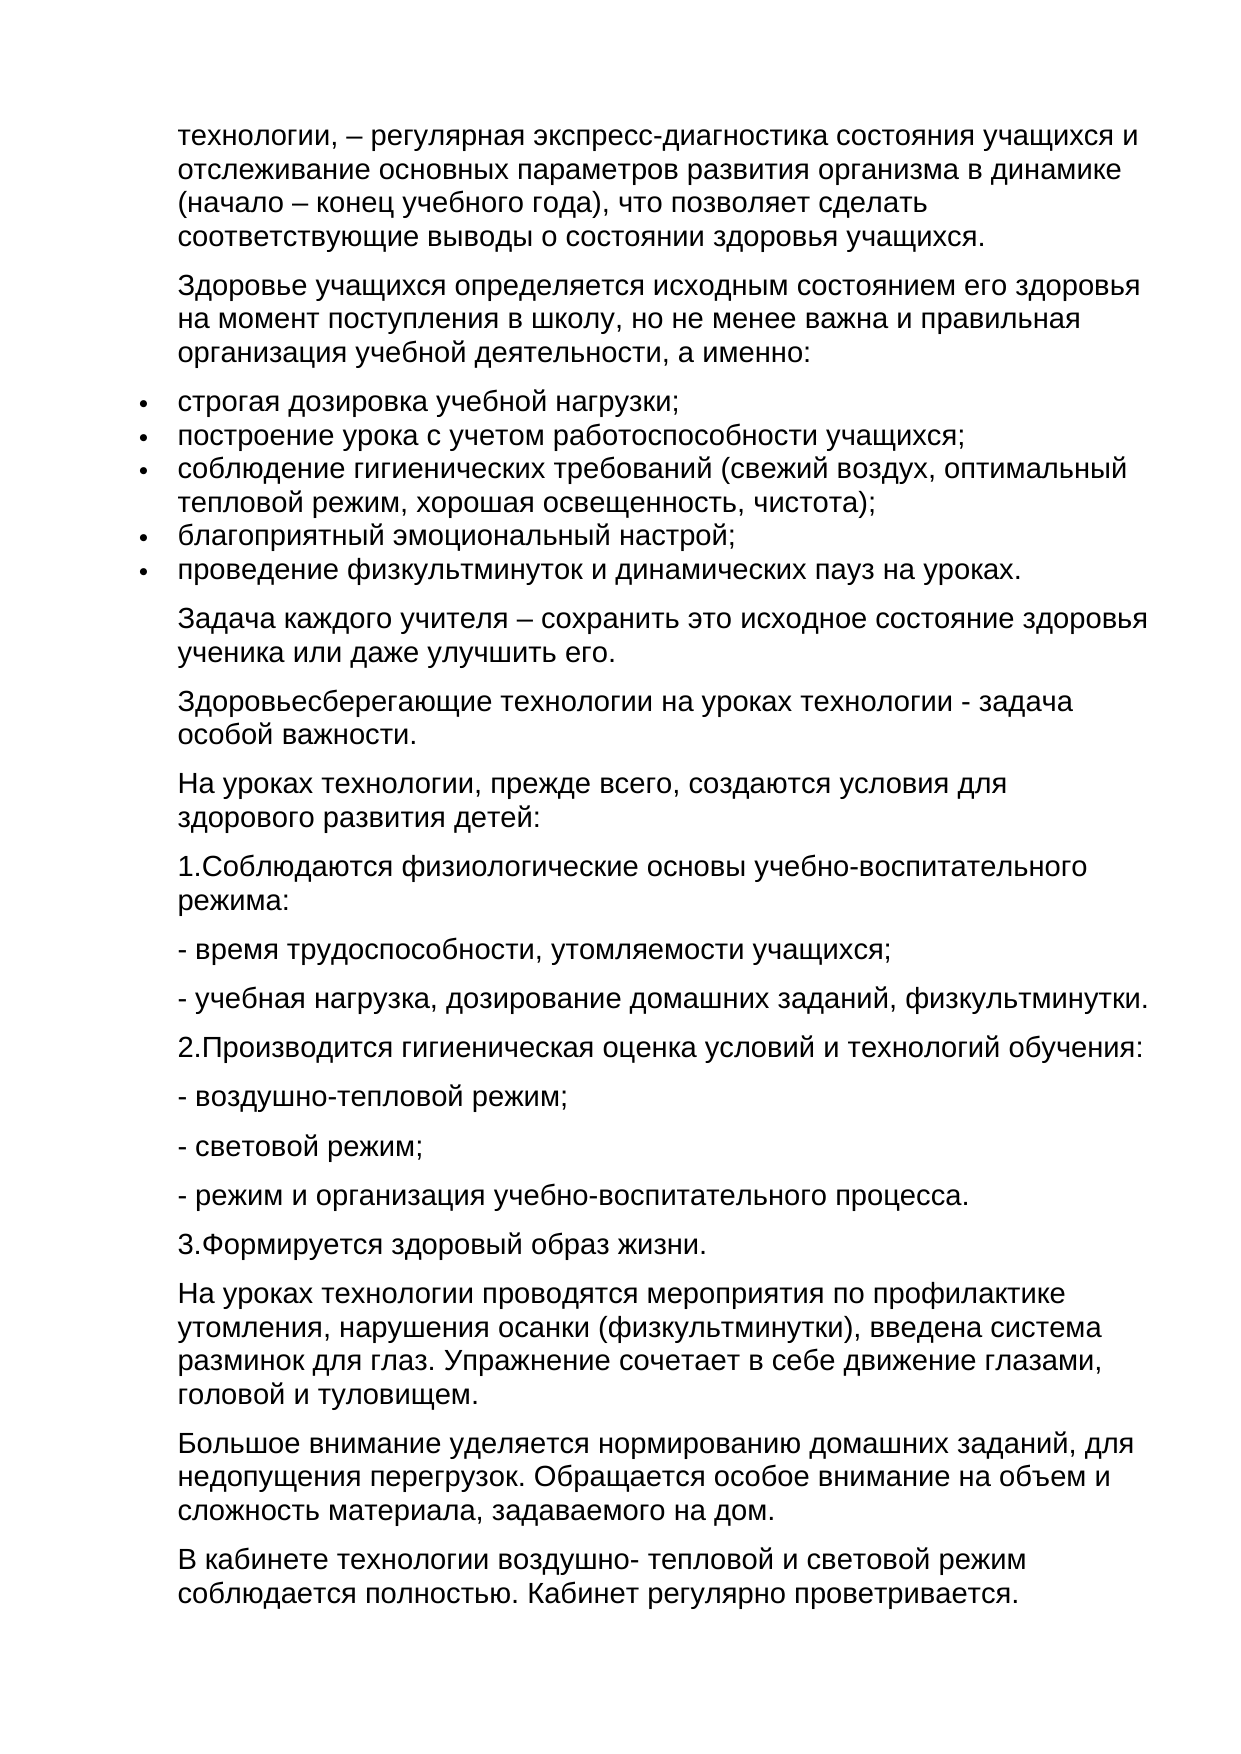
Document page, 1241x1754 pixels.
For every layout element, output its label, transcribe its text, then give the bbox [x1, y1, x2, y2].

text Здоровье учащихся определяется исходным состоянием его здоровья на момент поступления в школу, но не менее важна и правильная организация учебной деятельности, а именно: [177, 268, 1152, 368]
text Большое внимание уделяется нормированию домашних заданий, для недопущения перегрузок. Обращается особое внимание на объем и сложность материала, задаваемого на дом. [177, 1426, 1152, 1526]
text На уроках технологии, прежде всего, создаются условия для здорового развития детей: [177, 766, 1152, 833]
text - время трудоспособности, утомляемости учащихся; [177, 932, 1152, 965]
list соблюдение гигиенических требований (свежий воздух, оптимальный тепловой режим, хорошая освещенность, чистота); [140, 451, 1152, 518]
text - воздушно-тепловой режим; [177, 1079, 1152, 1113]
text Задача каждого учителя – сохранить это исходное состояние здоровья ученика или даже улучшить его. [177, 601, 1152, 668]
text 1.Соблюдаются физиологические основы учебно-воспитательного режима: [177, 849, 1152, 916]
text Здоровьесберегающие технологии на уроках технологии - задача особой важности. [177, 684, 1152, 751]
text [177, 1542, 1152, 1609]
text 2.Производится гигиеническая оценка условий и технологий обучения: [177, 1030, 1152, 1064]
text - режим и организация учебно-воспитательного процесса. [177, 1178, 1152, 1211]
text - учебная нагрузка, дозирование домашних заданий, физкультминутки. [177, 981, 1152, 1014]
list строгая дозировка учебной нагрузки; [140, 384, 1152, 418]
text 3.Формируется здоровый образ жизни. [177, 1227, 1152, 1260]
text На уроках технологии проводятся мероприятия по профилактике утомления, нарушения осанки (физкультминутки), введена система разминок для глаз. Упражнение сочетает в себе движение глазами, головой и туловищем. [177, 1276, 1152, 1410]
list построение урока с учетом работоспособности учащихся; [140, 418, 1152, 451]
list проведение физкультминуток и динамических пауз на уроках. [140, 552, 1152, 585]
text - световой режим; [177, 1128, 1152, 1162]
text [177, 118, 1152, 252]
list благоприятный эмоциональный настрой; [140, 518, 1152, 552]
